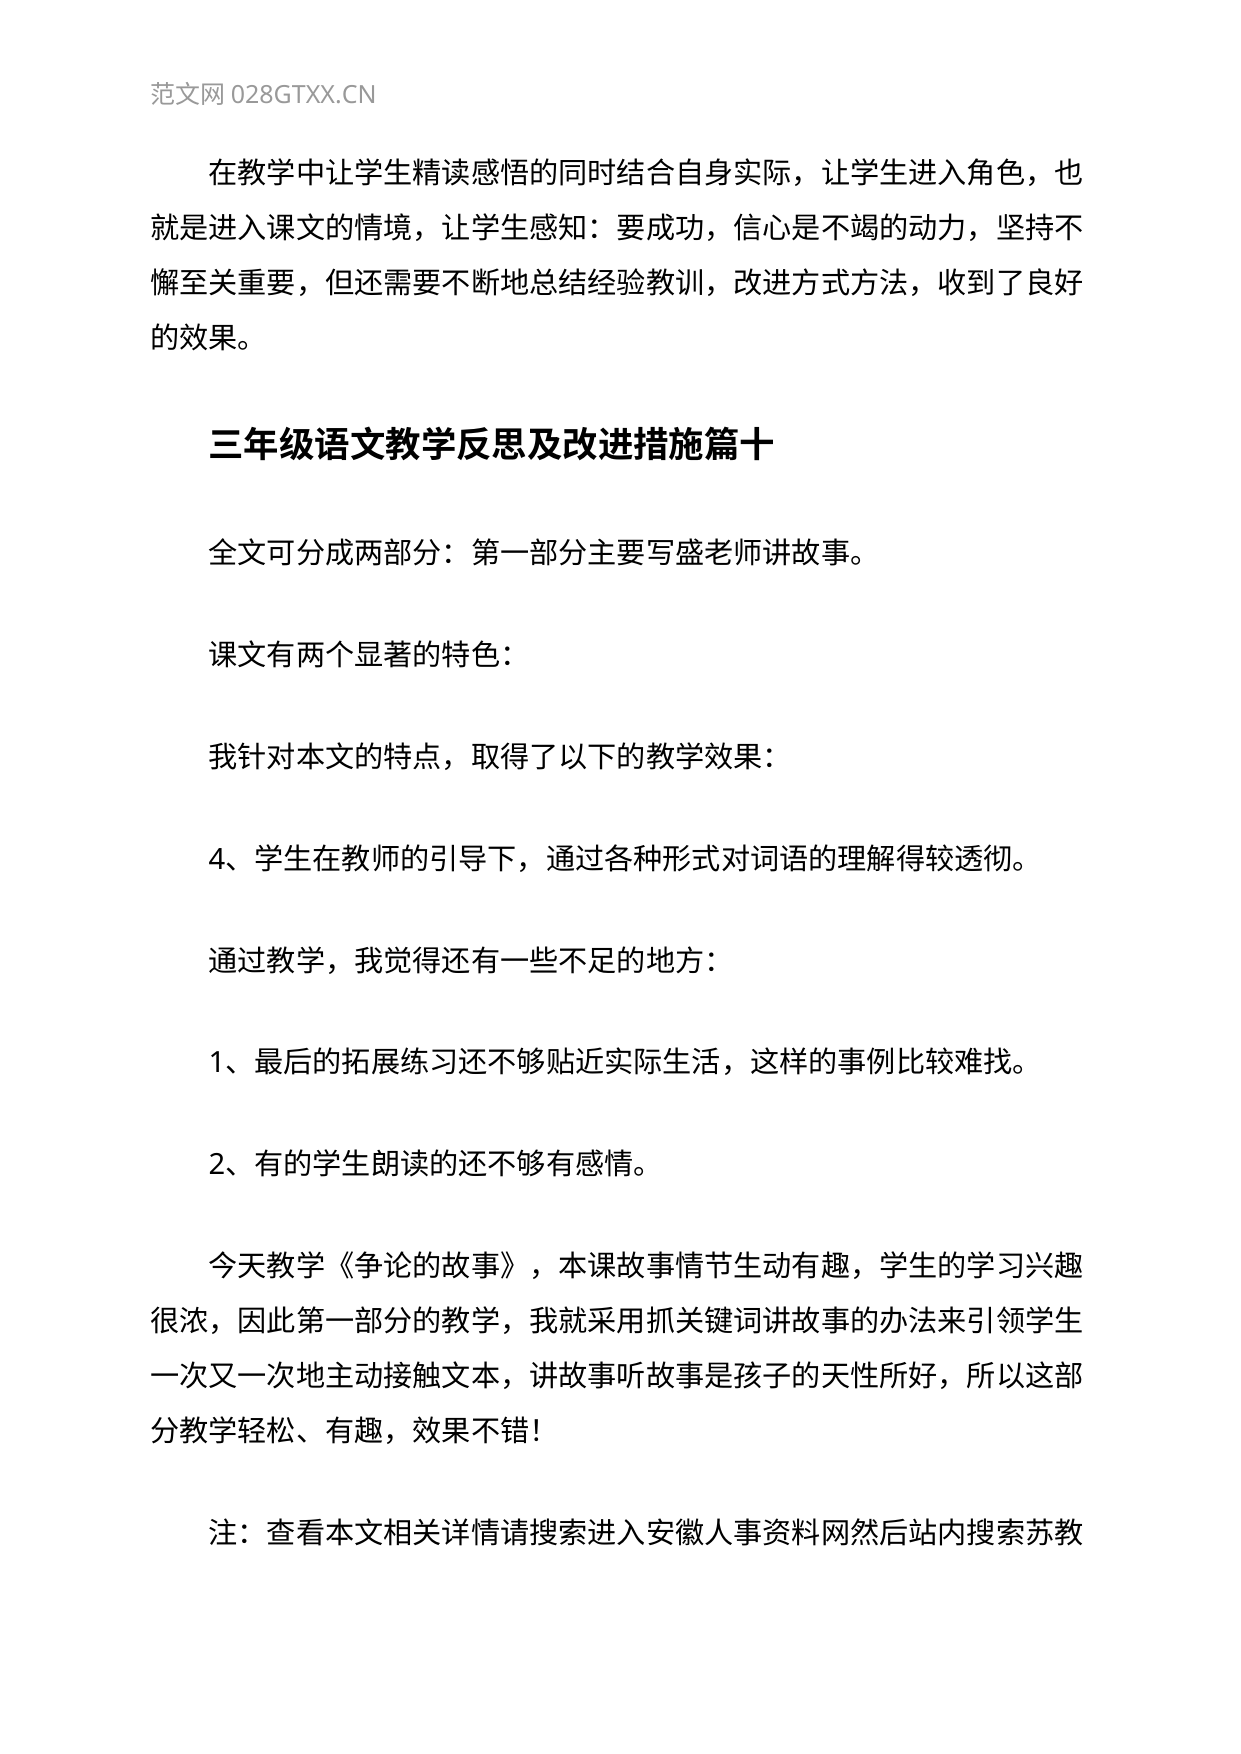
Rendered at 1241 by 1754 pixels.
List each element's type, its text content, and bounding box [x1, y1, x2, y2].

text 今天教学《争论的故事》，本课故事情节生动有趣，学生的学习兴趣很浓，因此第一部分的教学，我就采用抓关键词讲故事的办法来引领学生一次又一次地主动接触文本，讲故事听故事是孩子的天性所好，所以这部分教学轻松、有趣，效果不错！ [150, 1243, 1090, 1450]
text 2、有的学生朗读的还不够有感情。 [150, 1141, 1090, 1183]
text 4、学生在教师的引导下，通过各种形式对词语的理解得较透彻。 [150, 835, 1090, 878]
text 三年级语文教学反思及改进措施篇十 [150, 416, 1090, 468]
text 全文可分成两部分：第一部分主要写盛老师讲故事。 [150, 530, 1090, 572]
text 课文有两个显著的特色： [150, 632, 1090, 674]
text 通过教学，我觉得还有一些不足的地方： [150, 937, 1090, 979]
text 在教学中让学生精读感悟的同时结合自身实际，让学生进入角色，也就是进入课文的情境，让学生感知：要成功，信心是不竭的动力，坚持不懈至关重要，但还需要不断地总结经验教训，改进方式方法，收到了良好的效果。 [150, 150, 1090, 357]
text 我针对本文的特点，取得了以下的教学效果： [150, 733, 1090, 776]
text 1、最后的拓展练习还不够贴近实际生活，这样的事例比较难找。 [150, 1039, 1090, 1081]
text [150, 1509, 1090, 1552]
